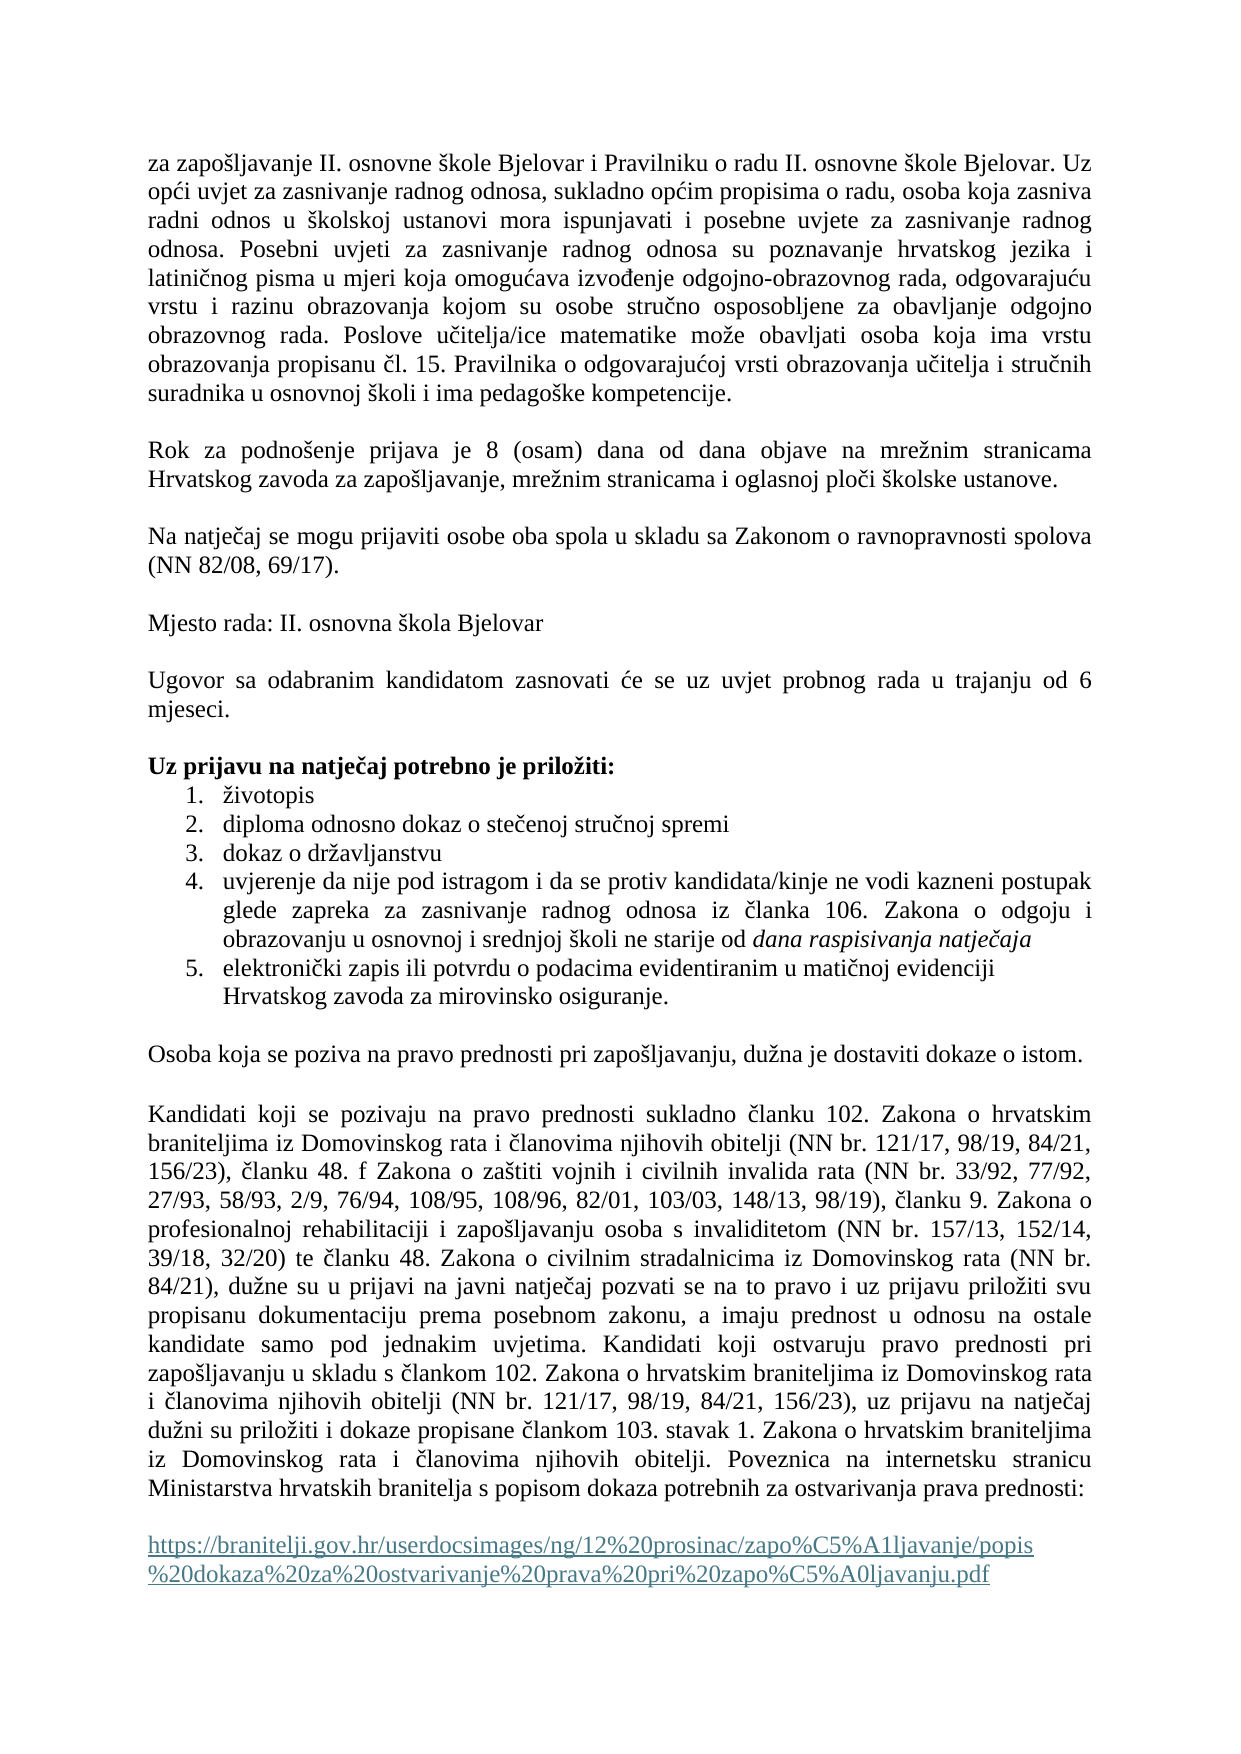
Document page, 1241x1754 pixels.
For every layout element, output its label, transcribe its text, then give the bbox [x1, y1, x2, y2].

text Mjesto rada: II. osnovna škola Bjelovar [148, 608, 1093, 636]
text Na natječaj se mogu prijaviti osobe oba spola u skladu sa Zakonom o ravnopravnosti spolova (NN 82/08, 69/17). [148, 521, 1093, 579]
list elektronički zapis ili potvrdu o podacima evidentiranim u matičnoj evidenciji Hrvatskog zavoda za mirovinsko osiguranje. [185, 953, 1093, 1010]
text Uz prijavu na natječaj potrebno je priložiti: [148, 751, 1093, 780]
text https://branitelji.gov.hr/userdocsimages/ng/12%20prosinac/zapo%C5%A1ljavanje/popis%20dokaza%20za%20ostvarivanje%20prava%20pri%20zapo%C5%A0ljavanju.pdf [148, 1530, 1093, 1588]
text Kandidati koji se pozivaju na pravo prednosti sukladno članku 102. Zakona o hrvatskim braniteljima iz Domovinskog rata i članovima njihovih obitelji (NN br. 121/17, 98/19, 84/21, 156/23), članku 48. f Zakona o zaštiti vojnih i civilnih invalida rata (NN br. 33/92, 77/92, 27/93, 58/93, 2/9, 76/94, 108/95, 108/96, 82/01, 103/03, 148/13, 98/19), članku 9. Zakona o profesionalnoj rehabilitaciji i zapošljavanju osoba s invaliditetom (NN br. 157/13, 152/14, 39/18, 32/20) te članku 48. Zakona o civilnim stradalnicima iz Domovinskog rata (NN br. 84/21), dužne su u prijavi na javni natječaj pozvati se na to pravo i uz prijavu priložiti svu propisanu dokumentaciju prema posebnom zakonu, a imaju prednost u odnosu na ostale kandidate samo pod jednakim uvjetima. Kandidati koji ostvaruju pravo prednosti pri zapošljavanju u skladu s člankom 102. Zakona o hrvatskim braniteljima iz Domovinskog rata i članovima njihovih obitelji (NN br. 121/17, 98/19, 84/21, 156/23), uz prijavu na natječaj dužni su priložiti i dokaze propisane člankom 103. stavak 1. Zakona o hrvatskim braniteljima iz Domovinskog rata i članovima njihovih obitelji. Poveznica na internetsku stranicu Ministarstva hrvatskih branitelja s popisom dokaza potrebnih za ostvarivanja prava prednosti: [148, 1099, 1093, 1501]
text Ugovor sa odabranim kandidatom zasnovati će se uz uvjet probnog rada u trajanju od 6 mjeseci. [148, 665, 1093, 723]
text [148, 148, 1093, 406]
list diploma odnosno dokaz o stečenoj stručnoj spremi [185, 809, 1093, 838]
list dokaz o državljanstvu [185, 838, 1093, 866]
text Rok za podnošenje prijava je 8 (osam) dana od dana objave na mrežnim stranicama Hrvatskog zavoda za zapošljavanje, mrežnim stranicama i oglasnoj ploči školske ustanove. [148, 435, 1093, 493]
list životopis [185, 780, 1093, 809]
list uvjerenje da nije pod istragom i da se protiv kandidata/kinje ne vodi kazneni postupak glede zapreka za zasnivanje radnog odnosa iz članka 106. Zakona o odgoju i obrazovanju u osnovnoj i srednjoj školi ne starije od dana raspisivanja natječaja [185, 866, 1093, 953]
text Osoba koja se poziva na pravo prednosti pri zapošljavanju, dužna je dostaviti dokaze o istom. [148, 1039, 1093, 1068]
